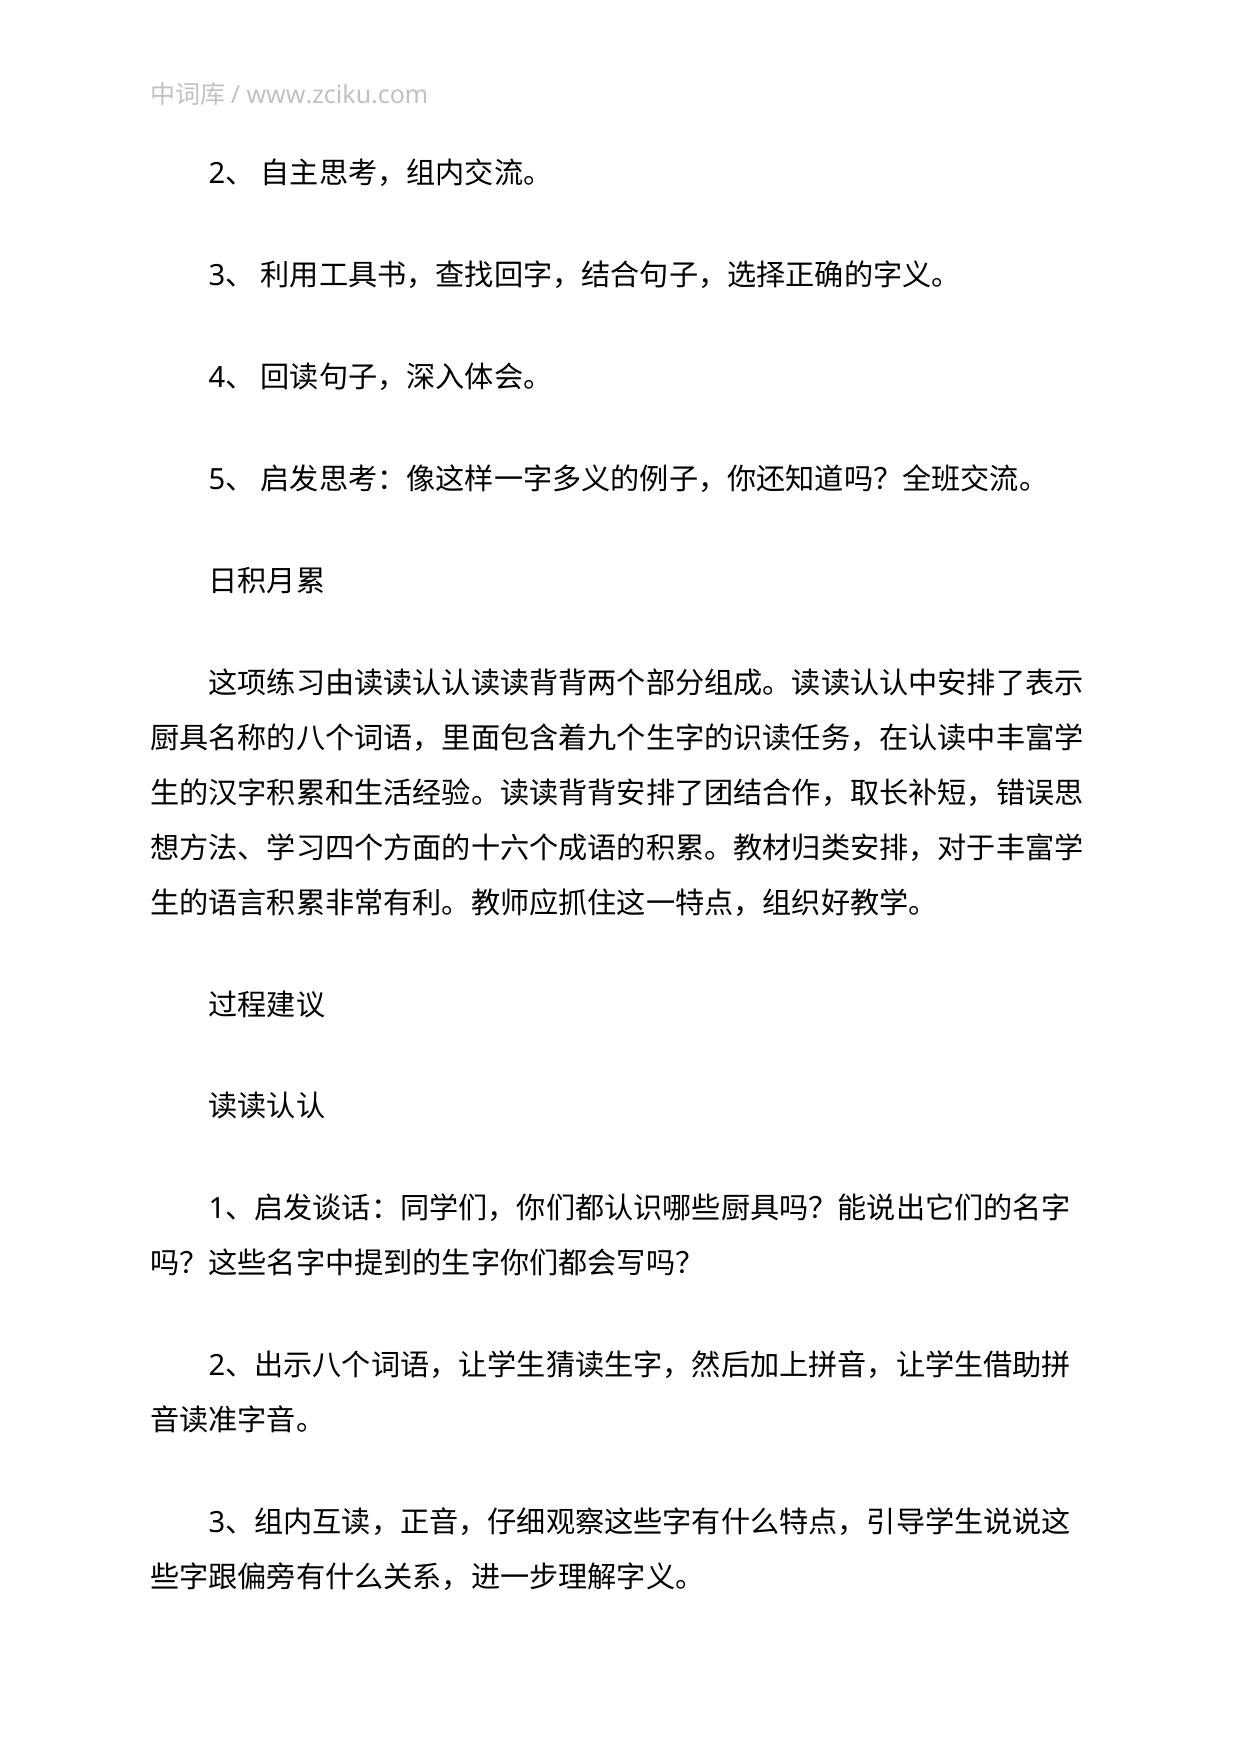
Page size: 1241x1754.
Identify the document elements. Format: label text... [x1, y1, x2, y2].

text 1、启发谈话：同学们，你们都认识哪些厨具吗？能说出它们的名字吗？这些名字中提到的生字你们都会写吗？ [150, 1184, 1090, 1282]
text 日积月累 [150, 558, 1090, 600]
text 2、 自主思考，组内交流。 [150, 150, 1090, 192]
text 读读认认 [150, 1083, 1090, 1125]
text 5、 启发思考：像这样一字多义的例子，你还知道吗？全班交流。 [150, 456, 1090, 498]
text 这项练习由读读认认读读背背两个部分组成。读读认认中安排了表示厨具名称的八个词语，里面包含着九个生字的识读任务，在认读中丰富学生的汉字积累和生活经验。读读背背安排了团结合作，取长补短，错误思想方法、学习四个方面的十六个成语的积累。教材归类安排，对于丰富学生的语言积累非常有利。教师应抓住这一特点，组织好教学。 [150, 660, 1090, 922]
text 2、出示八个词语，让学生猜读生字，然后加上拼音，让学生借助拼音读准字音。 [150, 1341, 1090, 1439]
text 4、 回读句子，深入体会。 [150, 354, 1090, 396]
text 3、 利用工具书，查找回字，结合句子，选择正确的字义。 [150, 252, 1090, 294]
text 过程建议 [150, 981, 1090, 1023]
text 3、组内互读，正音，仔细观察这些字有什么特点，引导学生说说这些字跟偏旁有什么关系，进一步理解字义。 [150, 1498, 1090, 1595]
